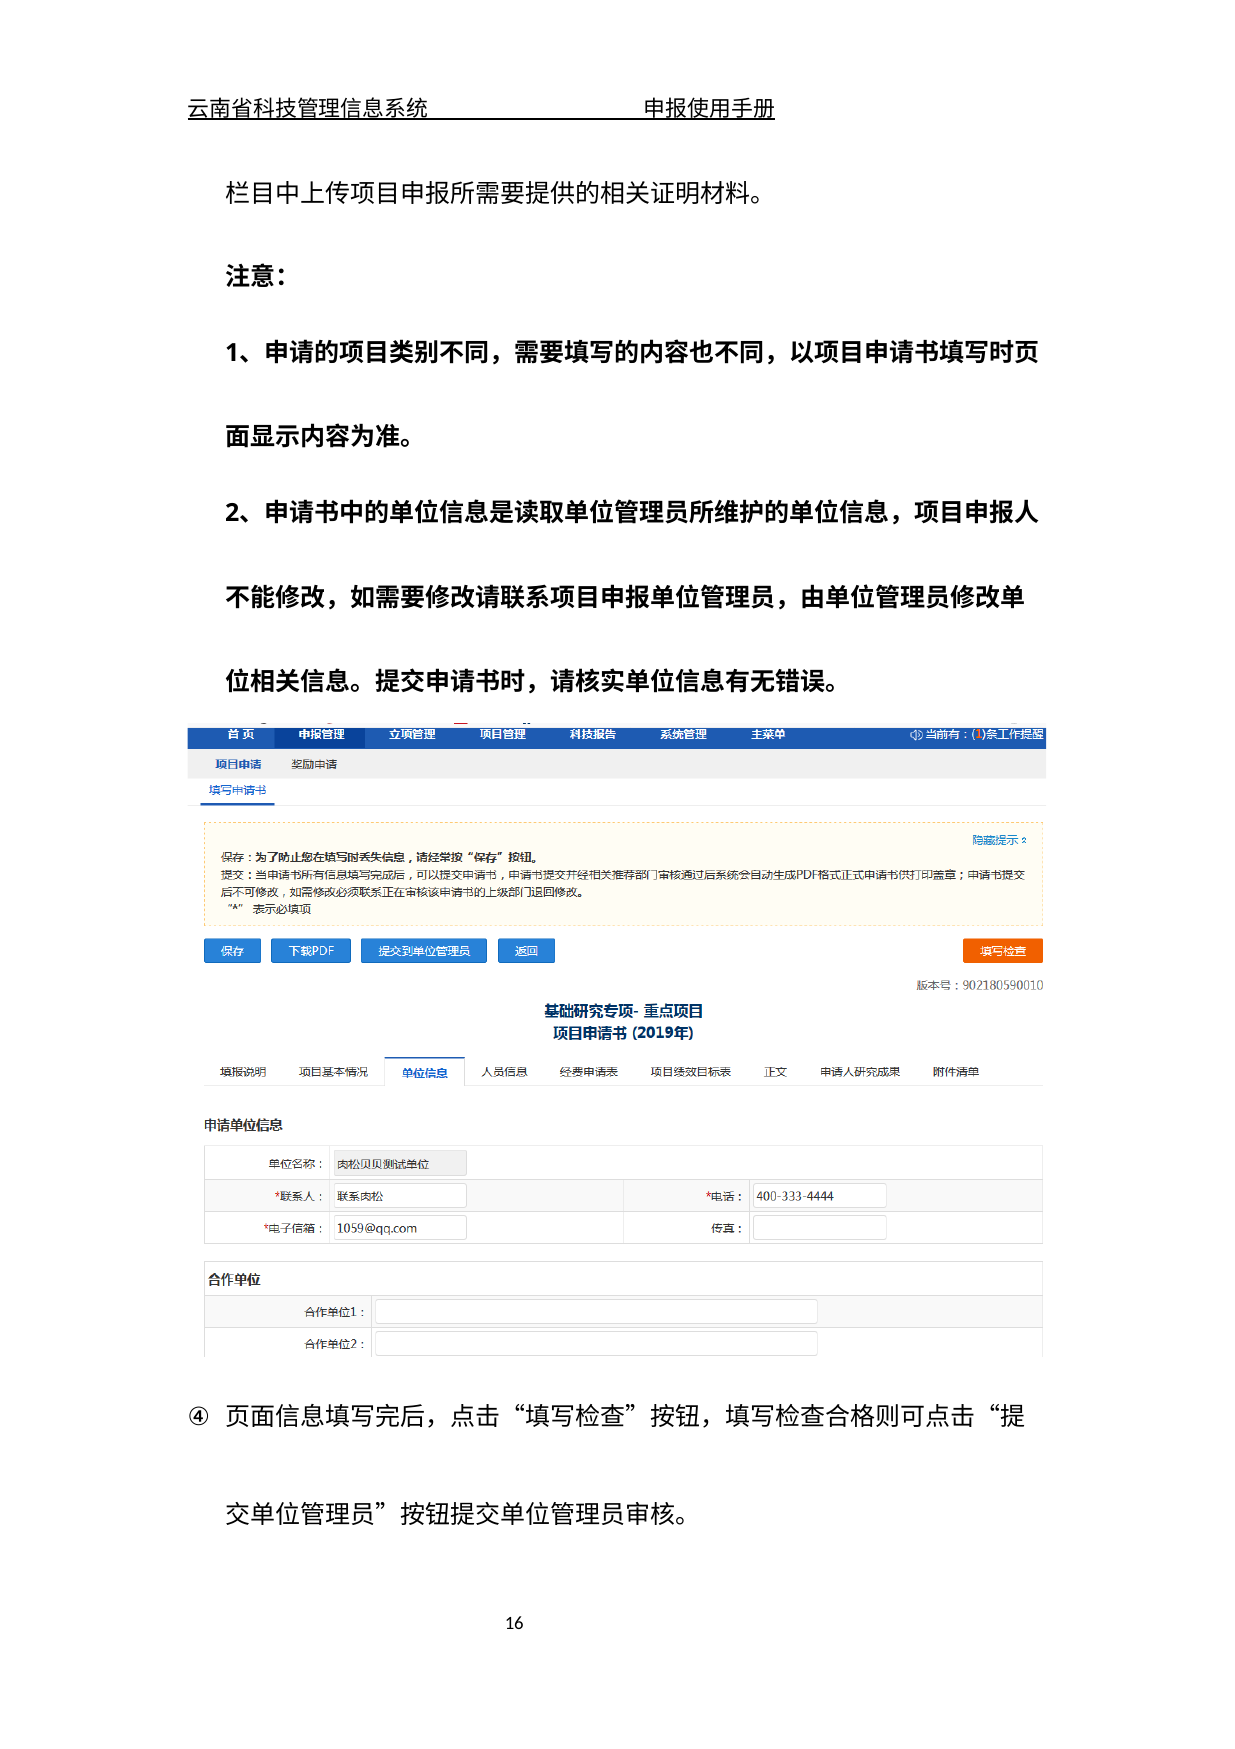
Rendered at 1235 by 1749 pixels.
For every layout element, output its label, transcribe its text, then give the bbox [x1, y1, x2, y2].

text 1、申请的项目类别不同，需要填写的内容也不同，以项目申请书填写时页面显示内容为准。 [225, 318, 1047, 467]
picture [187, 723, 1047, 1357]
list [187, 159, 1047, 224]
list 页面信息填写完后，点击“填写检查”按钮，填写检查合格则可点击“提交单位管理员”按钮提交单位管理员审核。 [187, 1382, 1047, 1545]
text 2、申请书中的单位信息是读取单位管理员所维护的单位信息，项目申报人不能修改，如需要修改请联系项目申报单位管理员，由单位管理员修改单位相关信息。提交申请书时，请核实单位信息有无错误。 [225, 478, 1047, 712]
text 注意： [225, 242, 1047, 307]
